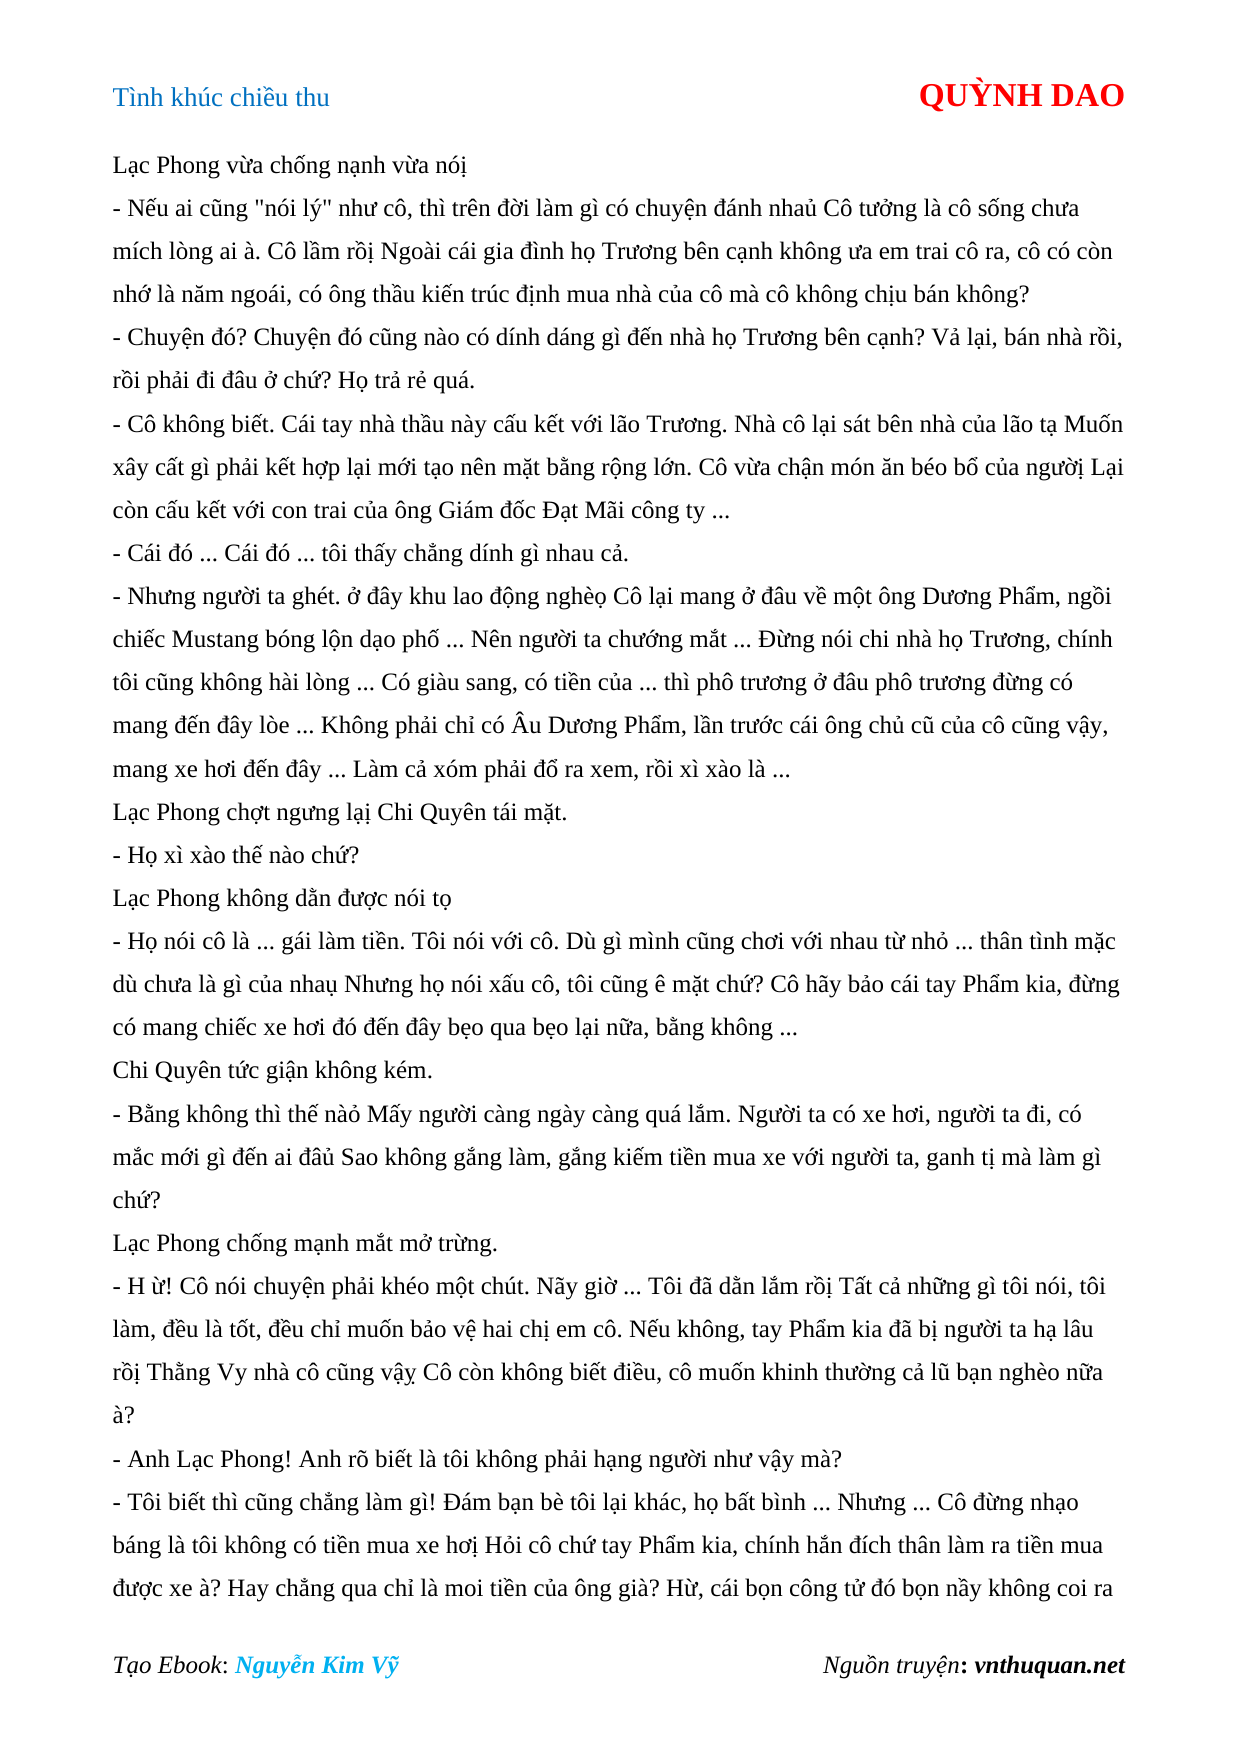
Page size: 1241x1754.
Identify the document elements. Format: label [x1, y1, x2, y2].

text [112, 150, 1128, 1602]
